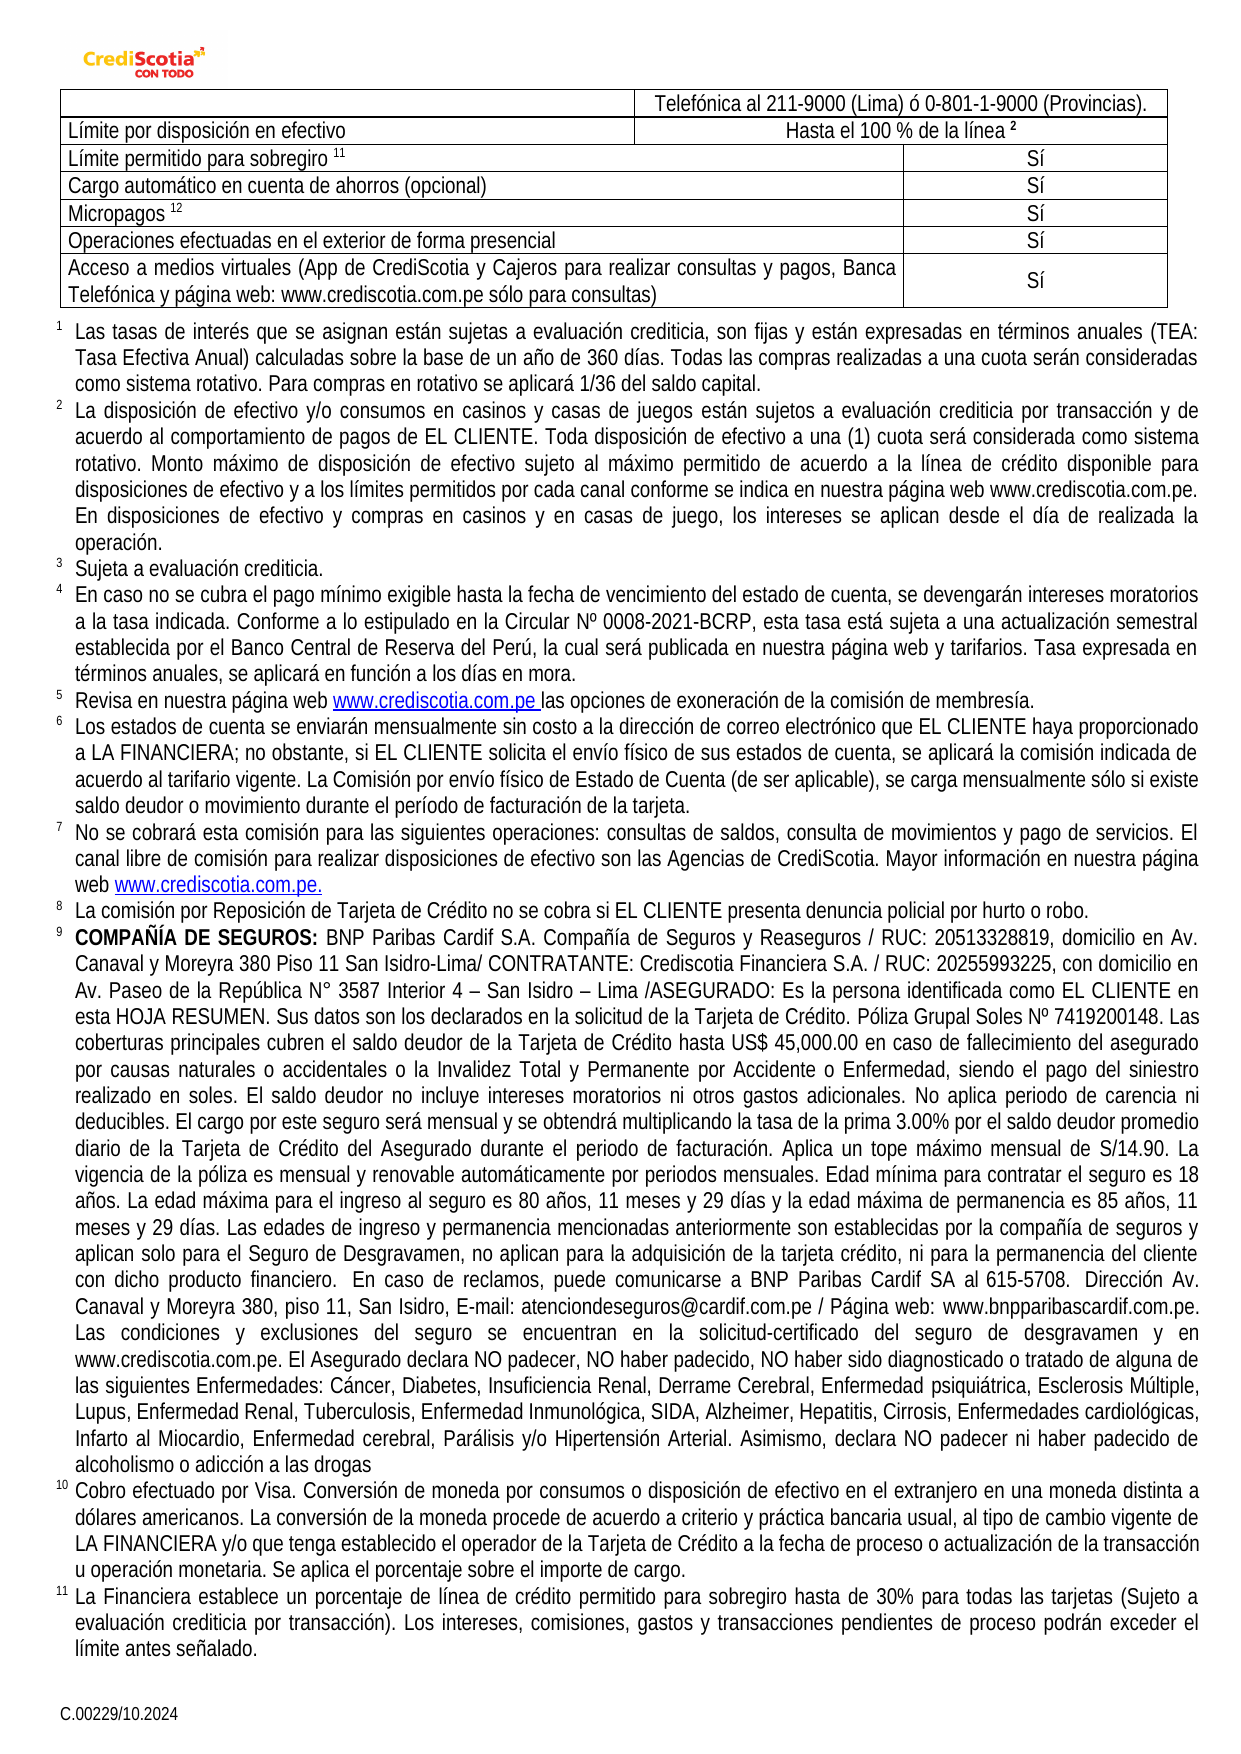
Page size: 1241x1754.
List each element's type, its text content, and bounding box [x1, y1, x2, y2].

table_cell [61, 90, 634, 116]
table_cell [635, 90, 1167, 116]
picture [60, 30, 228, 89]
list No se cobrará esta comisión para las siguientes operaciones: consultas de saldos, consulta de movimientos y pago de servicios. El canal libre de comisión para realizar disposiciones de efectivo son las Agencias de CrediScotia. Mayor información en nuestra página web www.crediscotia.com.pe. [56, 818, 1200, 897]
list Revisa en nuestra página web www.crediscotia.com.pe las opciones de exoneración de la comisión de membresía. [56, 687, 1200, 713]
list COMPAÑÍA DE SEGUROS: BNP Paribas Cardif S.A. Compañía de Seguros y Reaseguros / RUC: 20513328819, domicilio en Av. Canaval y Moreyra 380 Piso 11 San Isidro-Lima/ CONTRATANTE: Crediscotia Financiera S.A. / RUC: 20255993225, con domicilio en Av. Paseo de la República N° 3587 Interior 4 – San Isidro – Lima /ASEGURADO: Es la persona identificada como EL CLIENTE en esta HOJA RESUMEN. Sus datos son los declarados en la solicitud de la Tarjeta de Crédito. Póliza Grupal Soles Nº 7419200148. Las coberturas principales cubren el saldo deudor de la Tarjeta de Crédito hasta US$ 45,000.00 en caso de fallecimiento del asegurado por causas naturales o accidentales o la Invalidez Total y Permanente por Accidente o Enfermedad, siendo el pago del siniestro realizado en soles. El saldo deudor no incluye intereses moratorios ni otros gastos adicionales. No aplica periodo de carencia ni deducibles. El cargo por este seguro será mensual y se obtendrá multiplicando la tasa de la prima 3.00% por el saldo deudor promedio diario de la Tarjeta de Crédito del Asegurado durante el periodo de facturación. Aplica un tope máximo mensual de S/14.90. La vigencia de la póliza es mensual y renovable automáticamente por periodos mensuales. Edad mínima para contratar el seguro es 18 años. La edad máxima para el ingreso al seguro es 80 años, 11 meses y 29 días y la edad máxima de permanencia es 85 años, 11 meses y 29 días. Las edades de ingreso y permanencia mencionadas anteriormente son establecidas por la compañía de seguros y aplican solo para el Seguro de Desgravamen, no aplican para la adquisición de la tarjeta crédito, ni para la permanencia del cliente con dicho producto financiero. En caso de reclamos, puede comunicarse a BNP Paribas Cardif SA al 615-5708. Dirección Av. Canaval y Moreyra 380, piso 11, San Isidro, E-mail: atenciondeseguros@cardif.com.pe / Página web: www.bnpparibascardif.com.pe. Las condiciones y exclusiones del seguro se encuentran en la solicitud-certificado del seguro de desgravamen y en www.crediscotia.com.pe. El Asegurado declara NO padecer, NO haber padecido, NO haber sido diagnosticado o tratado de alguna de las siguientes Enfermedades: Cáncer, Diabetes, Insuficiencia Renal, Derrame Cerebral, Enfermedad psiquiátrica, Esclerosis Múltiple, Lupus, Enfermedad Renal, Tuberculosis, Enfermedad Inmunológica, SIDA, Alzheimer, Hepatitis, Cirrosis, Enfermedades cardiológicas, Infarto al Miocardio, Enfermedad cerebral, Parálisis y/o Hipertensión Arterial. Asimismo, declara NO padecer ni haber padecido de alcoholismo o adicción a las drogas [56, 924, 1200, 1477]
table_cell Hasta el 100 % de la línea 2 [635, 118, 1167, 144]
list Los estados de cuenta se enviarán mensualmente sin costo a la dirección de correo electrónico que EL CLIENTE haya proporcionado a LA FINANCIERA; no obstante, si EL CLIENTE solicita el envío físico de sus estados de cuenta, se aplicará la comisión indicada de acuerdo al tarifario vigente. La Comisión por envío físico de Estado de Cuenta (de ser aplicable), se carga mensualmente sólo si existe saldo deudor o movimiento durante el período de facturación de la tarjeta. [56, 713, 1200, 818]
list Sujeta a evaluación crediticia. [56, 555, 1200, 581]
list Las tasas de interés que se asignan están sujetas a evaluación crediticia, son fijas y están expresadas en términos anuales (TEA: Tasa Efectiva Anual) calculadas sobre la base de un año de 360 días. Todas las compras realizadas a una cuota serán consideradas como sistema rotativo. Para compras en rotativo se aplicará 1/36 del saldo capital. [56, 318, 1200, 397]
table_cell Sí [904, 145, 1167, 171]
table_cell Micropagos 12 [61, 200, 903, 226]
table_cell Límite permitido para sobregiro 11 [61, 145, 903, 171]
table_cell Sí [904, 172, 1167, 198]
table_cell Límite por disposición en efectivo [61, 118, 634, 144]
table_cell Acceso a medios virtuales (App de CrediScotia y Cajeros para realizar consultas y pagos, Banca Telefónica y página web: www.crediscotia.com.pe sólo para consultas) [61, 254, 903, 307]
table_cell Sí [904, 254, 1167, 307]
table_cell Cargo automático en cuenta de ahorros (opcional) [61, 172, 903, 198]
list Cobro efectuado por Visa. Conversión de moneda por consumos o disposición de efectivo en el extranjero en una moneda distinta a dólares americanos. La conversión de la moneda procede de acuerdo a criterio y práctica bancaria usual, al tipo de cambio vigente de LA FINANCIERA y/o que tenga establecido el operador de la Tarjeta de Crédito a la fecha de proceso o actualización de la transacción u operación monetaria. Se aplica el porcentaje sobre el importe de cargo. [56, 1477, 1200, 1583]
table_cell Sí [904, 227, 1167, 253]
list La comisión por Reposición de Tarjeta de Crédito no se cobra si EL CLIENTE presenta denuncia policial por hurto o robo. [56, 897, 1200, 924]
list La disposición de efectivo y/o consumos en casinos y casas de juegos están sujetos a evaluación crediticia por transacción y de acuerdo al comportamiento de pagos de EL CLIENTE. Toda disposición de efectivo a una (1) cuota será considerada como sistema rotativo. Monto máximo de disposición de efectivo sujeto al máximo permitido de acuerdo a la línea de crédito disponible para disposiciones de efectivo y a los límites permitidos por cada canal conforme se indica en nuestra página web www.crediscotia.com.pe. En disposiciones de efectivo y compras en casinos y en casas de juego, los intereses se aplican desde el día de realizada la operación. [56, 397, 1200, 555]
table_cell Operaciones efectuadas en el exterior de forma presencial [61, 227, 903, 253]
list La Financiera establece un porcentaje de línea de crédito permitido para sobregiro hasta de 30% para todas las tarjetas (Sujeto a evaluación crediticia por transacción). Los intereses, comisiones, gastos y transacciones pendientes de proceso podrán exceder el límite antes señalado. [56, 1583, 1200, 1662]
list En caso no se cubra el pago mínimo exigible hasta la fecha de vencimiento del estado de cuenta, se devengarán intereses moratorios a la tasa indicada. Conforme a lo estipulado en la Circular Nº 0008-2021-BCRP, esta tasa está sujeta a una actualización semestral establecida por el Banco Central de Reserva del Perú, la cual será publicada en nuestra página web y tarifarios. Tasa expresada en términos anuales, se aplicará en función a los días en mora. [56, 581, 1200, 687]
table_cell Sí [904, 200, 1167, 226]
